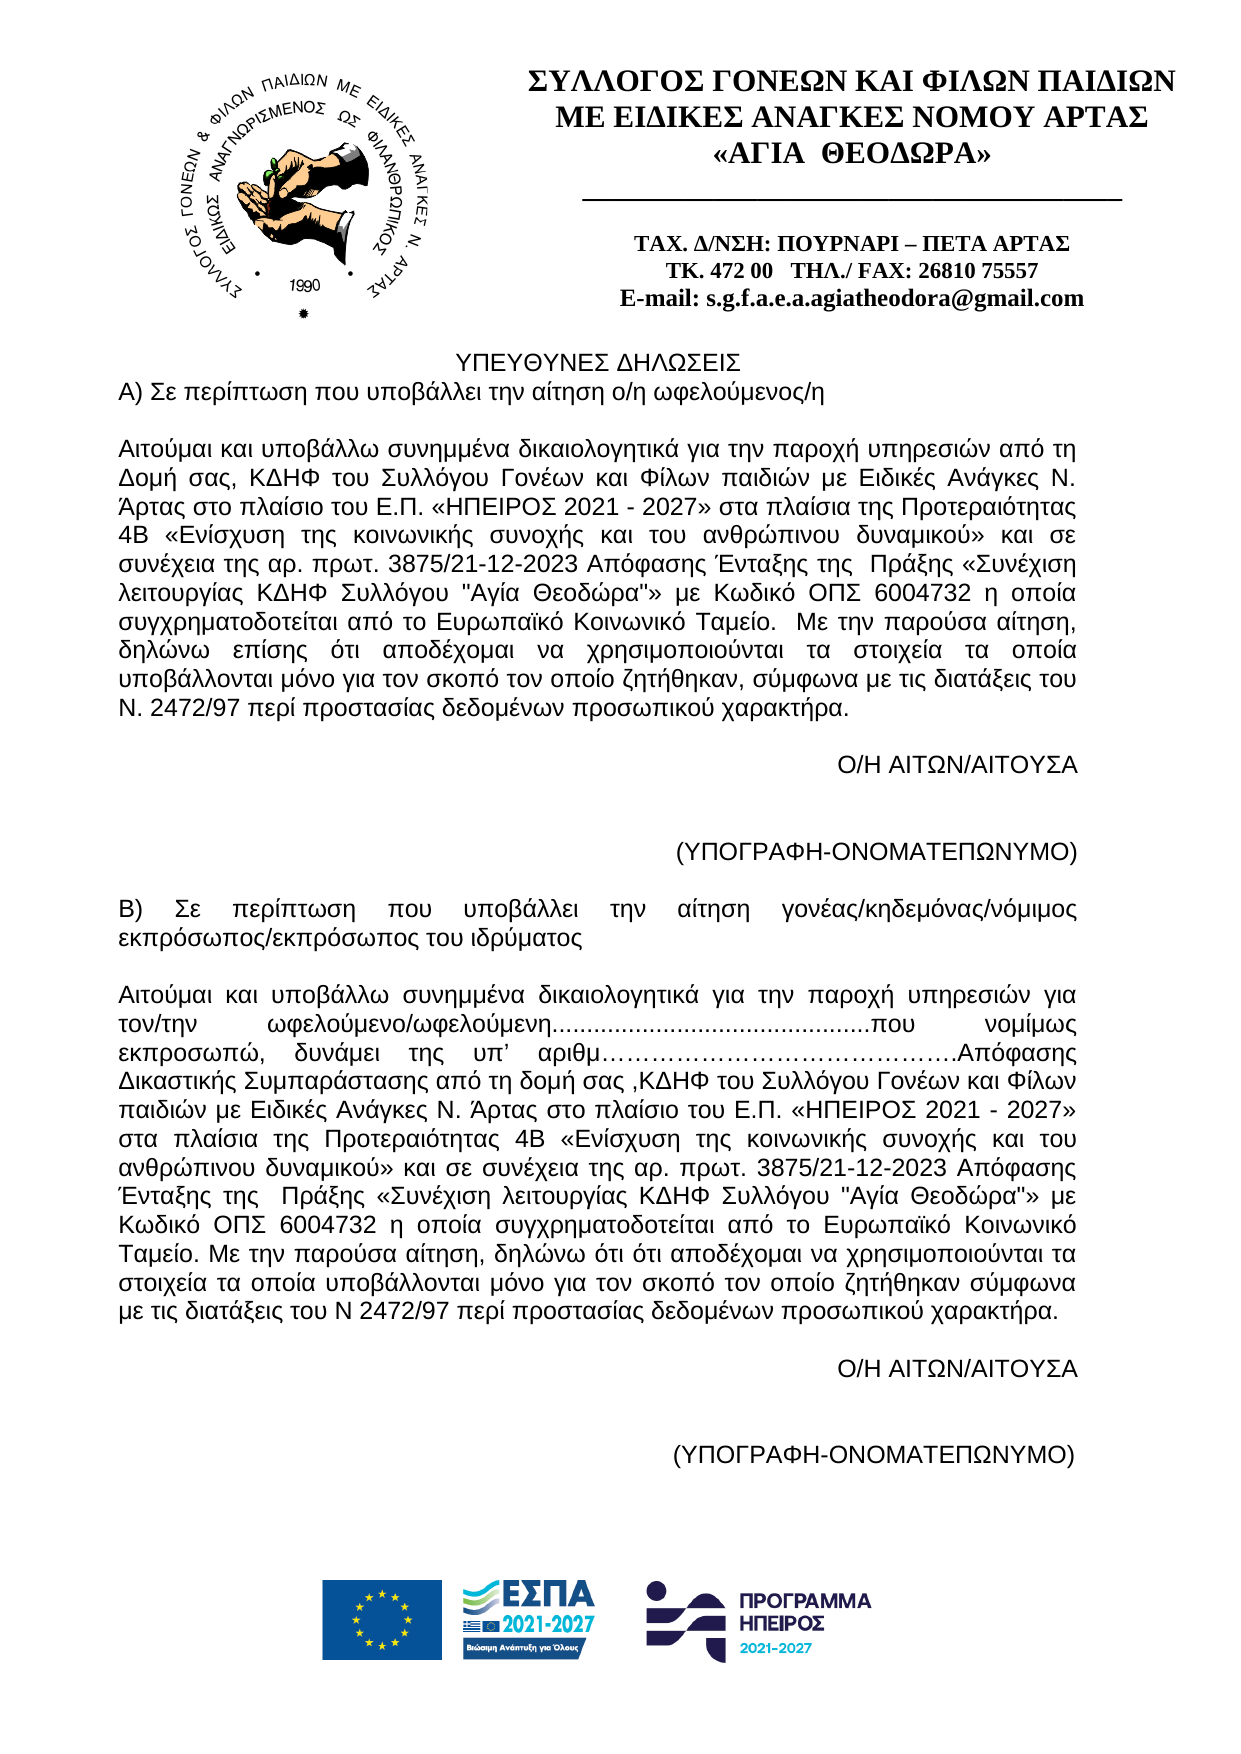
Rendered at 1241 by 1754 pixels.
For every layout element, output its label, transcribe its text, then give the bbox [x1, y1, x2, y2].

text Α) Σε περίπτωση που υποβάλλει την αίτηση ο/η ωφελούμενος/η [118, 377, 1078, 405]
text (ΥΠΟΓΡΑΦΗ-ΟΝΟΜΑΤΕΠΩΝΥΜΟ) [118, 1440, 1078, 1469]
text ΥΠΕΥΘΥΝΕΣ ΔΗΛΩΣΕΙΣ [118, 348, 1078, 377]
text Ο/Η ΑΙΤΩΝ/ΑΙΤΟΥΣΑ [118, 750, 1078, 779]
text Ο/Η ΑΙΤΩΝ/ΑΙΤΟΥΣΑ [118, 1354, 1078, 1382]
picture [180, 73, 428, 319]
text Αιτούμαι και υποβάλλω συνημμένα δικαιολογητικά για την παροχή υπηρεσιών από τη Δομή σας, ΚΔΗΦ του Συλλόγου Γονέων και Φίλων παιδιών με Ειδικές Ανάγκες Ν. Άρτας στο πλαίσιο του Ε.Π. «ΗΠΕΙΡΟΣ 2021 - 2027» στα πλαίσια της Προτεραιότητας 4Β «Ενίσχυση της κοινωνικής συνοχής και του ανθρώπινου δυναμικού» και σε συνέχεια της αρ. πρωτ. 3875/21-12-2023 Απόφασης Ένταξης της Πράξης «Συνέχιση λειτουργίας ΚΔΗΦ Συλλόγου "Αγία Θεοδώρα"» με Κωδικό ΟΠΣ 6004732 η οποία συγχρηματοδοτείται από το Ευρωπαϊκό Κοινωνικό Ταμείο. Με την παρούσα αίτηση, δηλώνω επίσης ότι αποδέχομαι να χρησιμοποιούνται τα στοιχεία τα οποία υποβάλλονται μόνο για τον σκοπό τον οποίο ζητήθηκαν, σύμφωνα με τις διατάξεις του Ν. 2472/97 περί προστασίας δεδομένων προσωπικού χαρακτήρα. [118, 434, 1078, 722]
picture [308, 1552, 888, 1681]
text Αιτούμαι και υποβάλλω συνημμένα δικαιολογητικά για την παροχή υπηρεσιών για τον/την ωφελούμενο/ωφελούμενη..............................................που νομίμως εκπροσωπώ, δυνάμει της υπ’ αριθμ…………………………………….Απόφασης Δικαστικής Συμπαράστασης από τη δομή σας ,ΚΔΗΦ του Συλλόγου Γονέων και Φίλων παιδιών με Ειδικές Ανάγκες Ν. Άρτας στο πλαίσιο του Ε.Π. «ΗΠΕΙΡΟΣ 2021 - 2027» στα πλαίσια της Προτεραιότητας 4Β «Ενίσχυση της κοινωνικής συνοχής και του ανθρώπινου δυναμικού» και σε συνέχεια της αρ. πρωτ. 3875/21-12-2023 Απόφασης Ένταξης της Πράξης «Συνέχιση λειτουργίας ΚΔΗΦ Συλλόγου "Αγία Θεοδώρα"» με Κωδικό ΟΠΣ 6004732 η οποία συγχρηματοδοτείται από το Ευρωπαϊκό Κοινωνικό Ταμείο. Με την παρούσα αίτηση, δηλώνω ότι ότι αποδέχομαι να χρησιμοποιούνται τα στοιχεία τα οποία υποβάλλονται μόνο για τον σκοπό τον οποίο ζητήθηκαν σύμφωνα με τις διατάξεις του Ν 2472/97 περί προστασίας δεδομένων προσωπικού χαρακτήρα. [118, 980, 1078, 1325]
text Β) Σε περίπτωση που υποβάλλει την αίτηση γονέας/κηδεμόνας/νόμιμος εκπρόσωπος/εκπρόσωπος του ιδρύματος [118, 894, 1078, 951]
text (ΥΠΟΓΡΑΦΗ-ΟΝΟΜΑΤΕΠΩΝΥΜΟ) [118, 837, 1078, 865]
